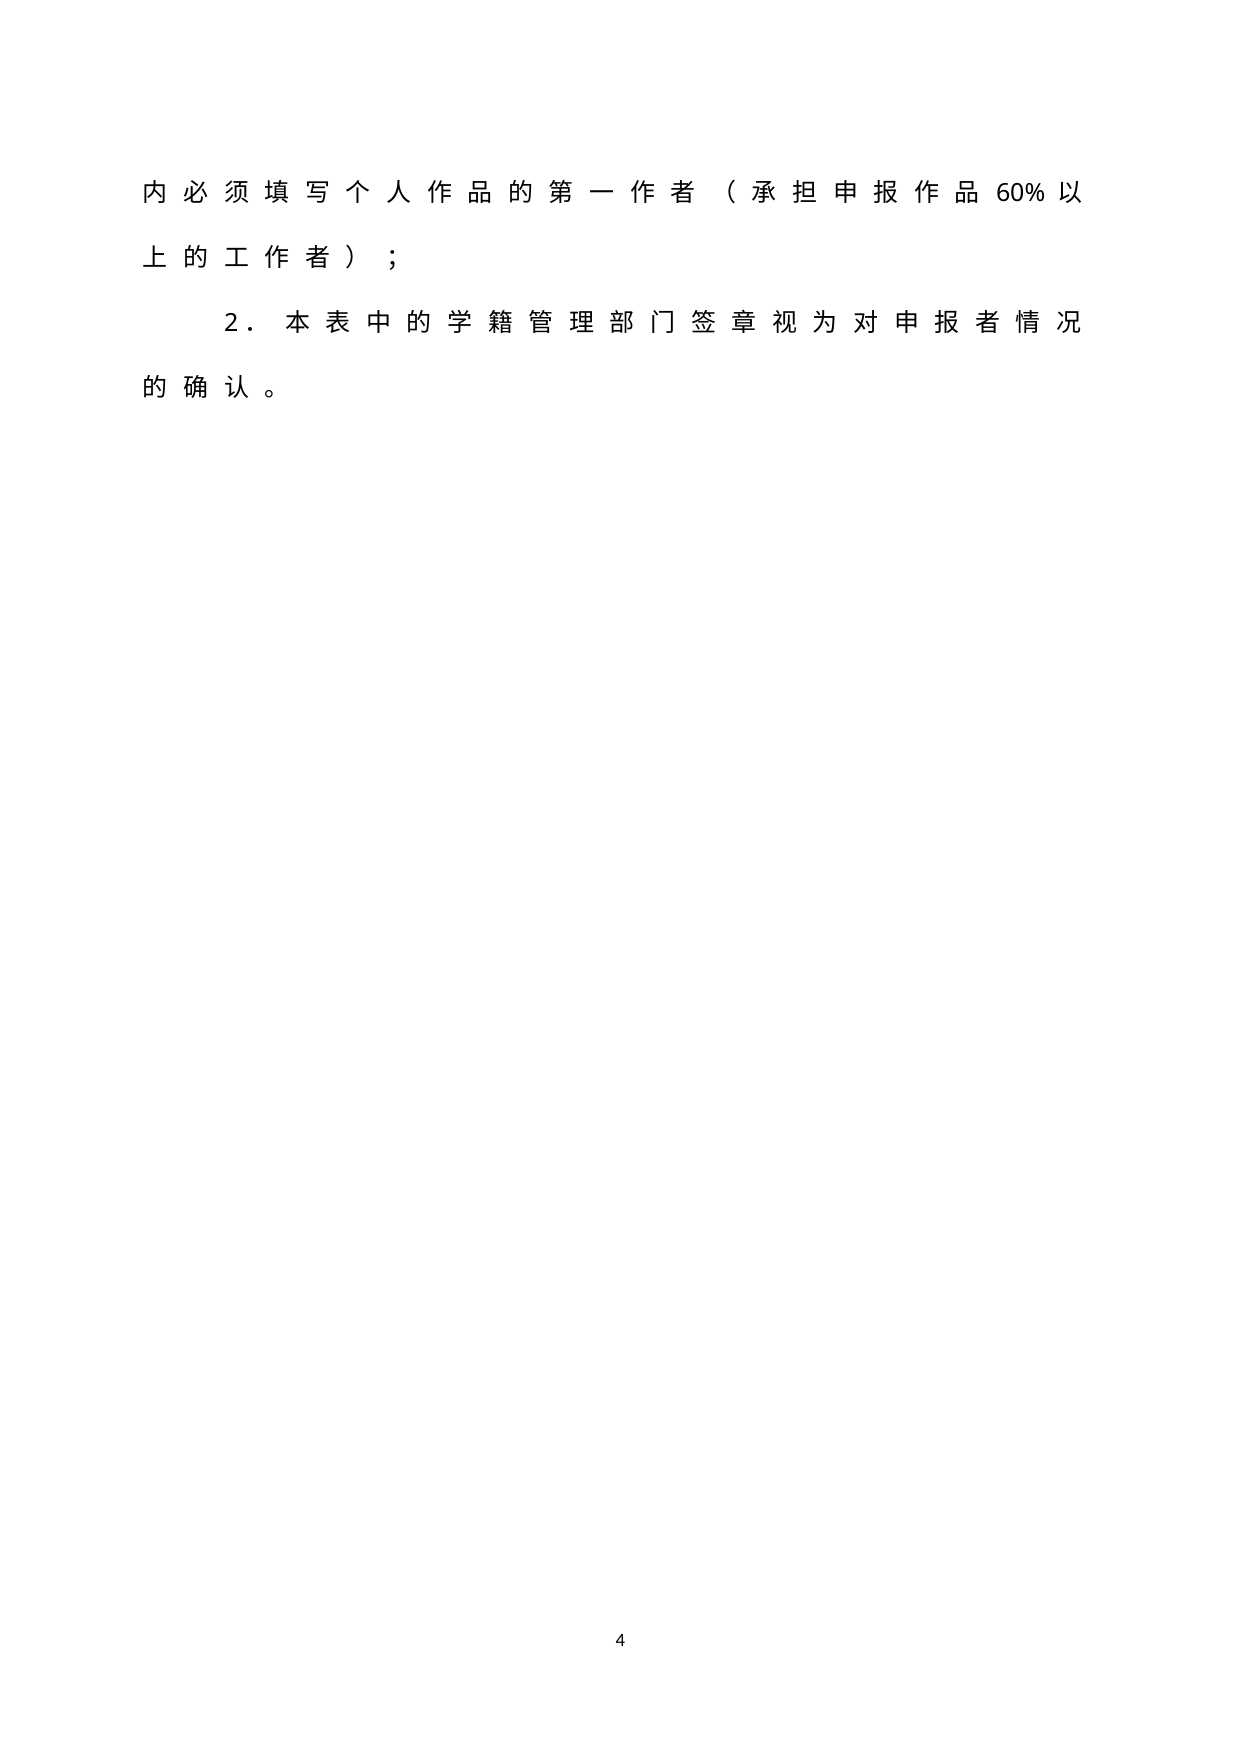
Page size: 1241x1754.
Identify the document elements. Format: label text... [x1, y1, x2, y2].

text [143, 158, 1097, 288]
text 2．本表中的学籍管理部门签章视为对申报者情况的确认。 [143, 288, 1097, 418]
